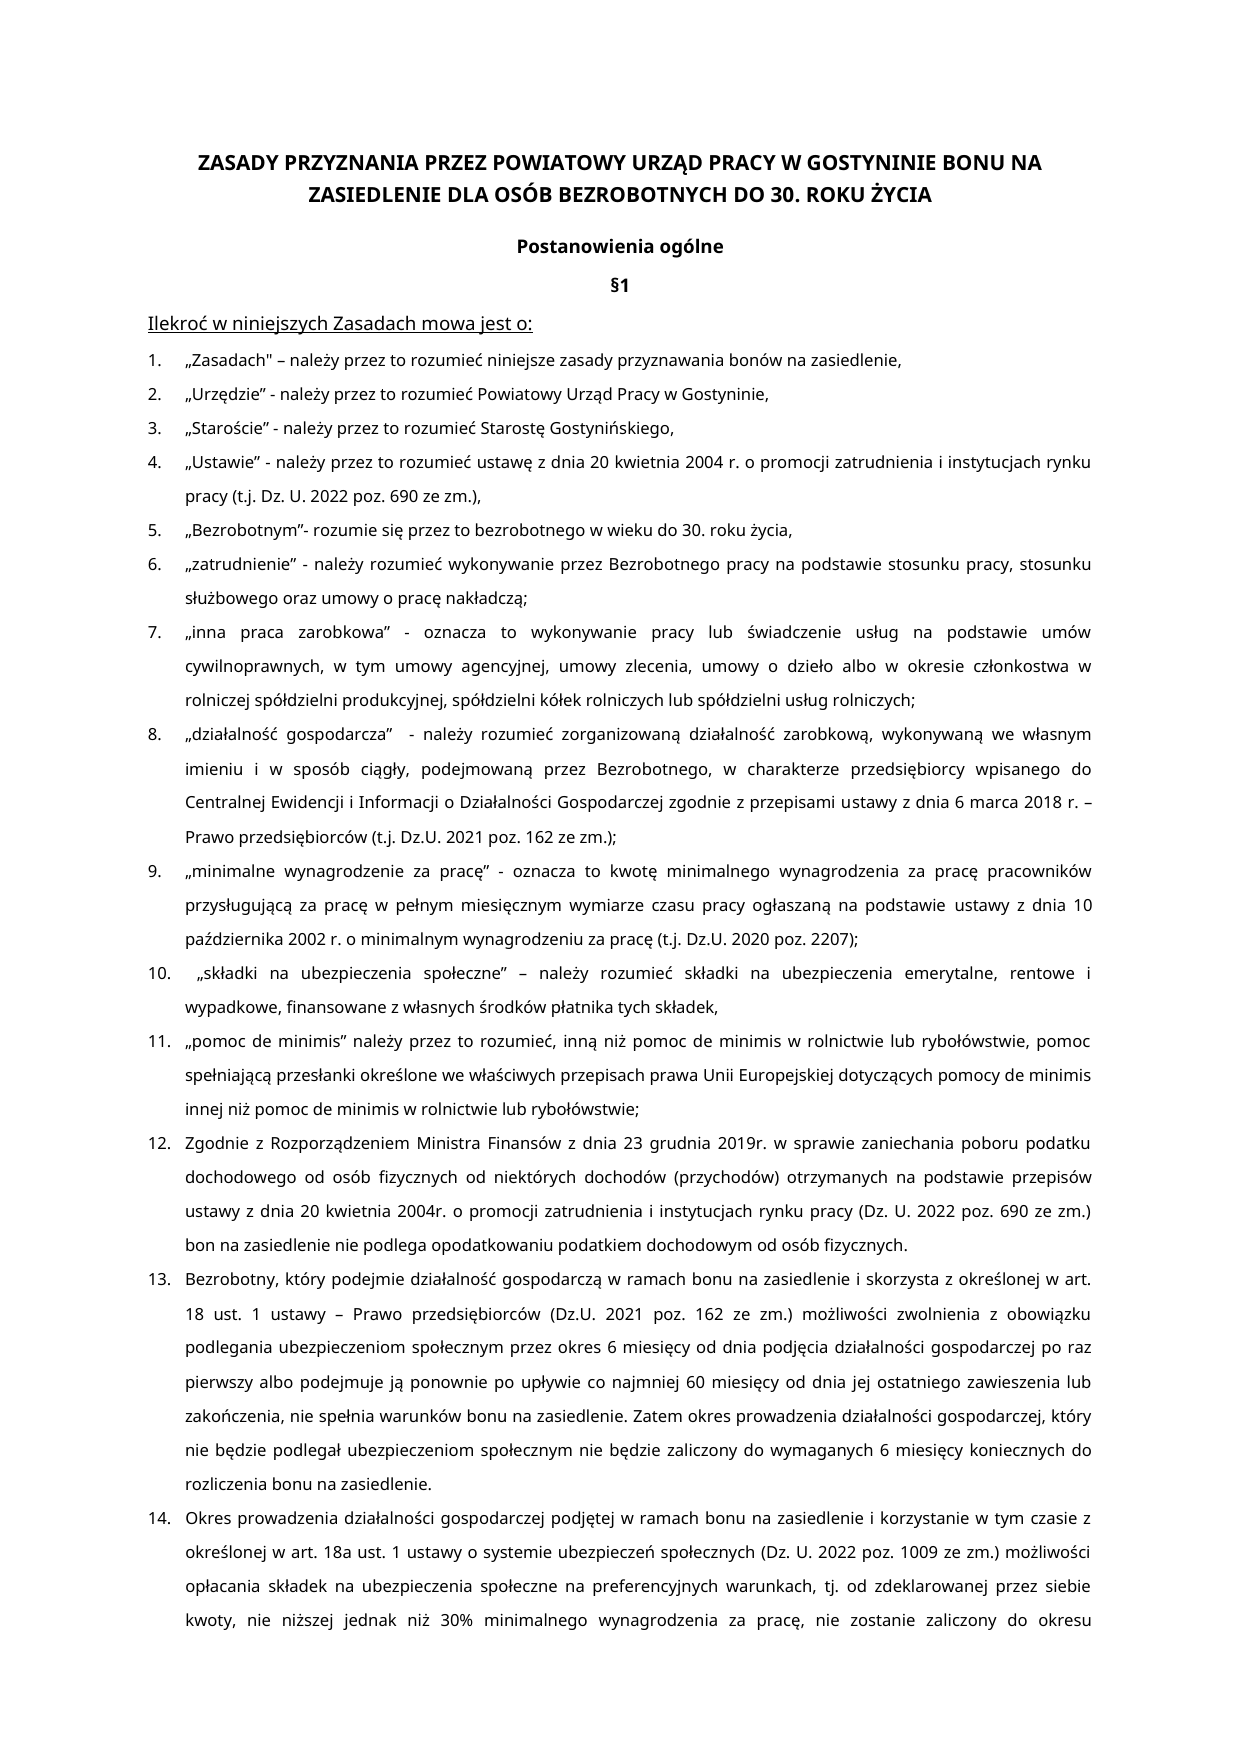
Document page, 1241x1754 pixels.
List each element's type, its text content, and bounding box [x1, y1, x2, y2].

text Postanowienia ogólne [148, 234, 1093, 259]
list „pomoc de minimis” należy przez to rozumieć, inną niż pomoc de minimis w rolnictwie lub rybołówstwie, pomoc spełniającą przesłanki określone we właściwych przepisach prawa Unii Europejskiej dotyczących pomocy de minimis innej niż pomoc de minimis w rolnictwie lub rybołówstwie; [148, 1029, 1093, 1120]
list „Staroście” - należy przez to rozumieć Starostę Gostynińskiego, [148, 416, 1093, 439]
list „inna praca zarobkowa” - oznacza to wykonywanie pracy lub świadczenie usług na podstawie umów cywilnoprawnych, w tym umowy agencyjnej, umowy zlecenia, umowy o dzieło albo w okresie członkostwa w rolniczej spółdzielni produkcyjnej, spółdzielni kółek rolniczych lub spółdzielni usług rolniczych; [148, 621, 1093, 712]
list „minimalne wynagrodzenie za pracę” - oznacza to kwotę minimalnego wynagrodzenia za pracę pracowników przysługującą za pracę w pełnym miesięcznym wymiarze czasu pracy ogłaszaną na podstawie ustawy z dnia 10 października 2002 r. o minimalnym wynagrodzeniu za pracę (t.j. Dz.U. 2020 poz. 2207); [148, 859, 1093, 950]
list „działalność gospodarcza” - należy rozumieć zorganizowaną działalność zarobkową, wykonywaną we własnym imieniu i w sposób ciągły, podejmowaną przez Bezrobotnego, w charakterze przedsiębiorcy wpisanego do Centralnej Ewidencji i Informacji o Działalności Gospodarczej zgodnie z przepisami ustawy z dnia 6 marca 2018 r. – Prawo przedsiębiorców (t.j. Dz.U. 2021 poz. 162 ze zm.); [148, 723, 1093, 848]
text ZASADY PRZYZNANIA PRZEZ POWIATOWY URZĄD PRACY W GOSTYNINIE BONU NA ZASIEDLENIE DLA OSÓB BEZROBOTNYCH DO 30. ROKU ŻYCIA [148, 148, 1093, 209]
list „zatrudnienie” - należy rozumieć wykonywanie przez Bezrobotnego pracy na podstawie stosunku pracy, stosunku służbowego oraz umowy o pracę nakładczą; [148, 553, 1093, 609]
list „Urzędzie” - należy przez to rozumieć Powiatowy Urząd Pracy w Gostyninie, [148, 382, 1093, 405]
list „składki na ubezpieczenia społeczne” – należy rozumieć składki na ubezpieczenia emerytalne, rentowe i wypadkowe, finansowane z własnych środków płatnika tych składek, [148, 961, 1093, 1018]
list „Bezrobotnym”- rozumie się przez to bezrobotnego w wieku do 30. roku życia, [148, 519, 1093, 541]
list Zgodnie z Rozporządzeniem Ministra Finansów z dnia 23 grudnia 2019r. w sprawie zaniechania poboru podatku dochodowego od osób fizycznych od niektórych dochodów (przychodów) otrzymanych na podstawie przepisów ustawy z dnia 20 kwietnia 2004r. o promocji zatrudnienia i instytucjach rynku pracy (Dz. U. 2022 poz. 690 ze zm.) bon na zasiedlenie nie podlega opodatkowaniu podatkiem dochodowym od osób fizycznych. [148, 1132, 1093, 1257]
text Ilekroć w niniejszych Zasadach mowa jest o: [148, 310, 1093, 336]
list Bezrobotny, który podejmie działalność gospodarczą w ramach bonu na zasiedlenie i skorzysta z określonej w art. 18 ust. 1 ustawy – Prawo przedsiębiorców (Dz.U. 2021 poz. 162 ze zm.) możliwości zwolnienia z obowiązku podlegania ubezpieczeniom społecznym przez okres 6 miesięcy od dnia podjęcia działalności gospodarczej po raz pierwszy albo podejmuje ją ponownie po upływie co najmniej 60 miesięcy od dnia jej ostatniego zawieszenia lub zakończenia, nie spełnia warunków bonu na zasiedlenie. Zatem okres prowadzenia działalności gospodarczej, który nie będzie podlegał ubezpieczeniom społecznym nie będzie zaliczony do wymaganych 6 miesięcy koniecznych do rozliczenia bonu na zasiedlenie. [148, 1268, 1093, 1495]
text §1 [148, 272, 1093, 297]
list „Ustawie” - należy przez to rozumieć ustawę z dnia 20 kwietnia 2004 r. o promocji zatrudnienia i instytucjach rynku pracy (t.j. Dz. U. 2022 poz. 690 ze zm.), [148, 451, 1093, 507]
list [148, 1506, 1093, 1631]
list „Zasadach" – należy przez to rozumieć niniejsze zasady przyznawania bonów na zasiedlenie, [148, 348, 1093, 371]
